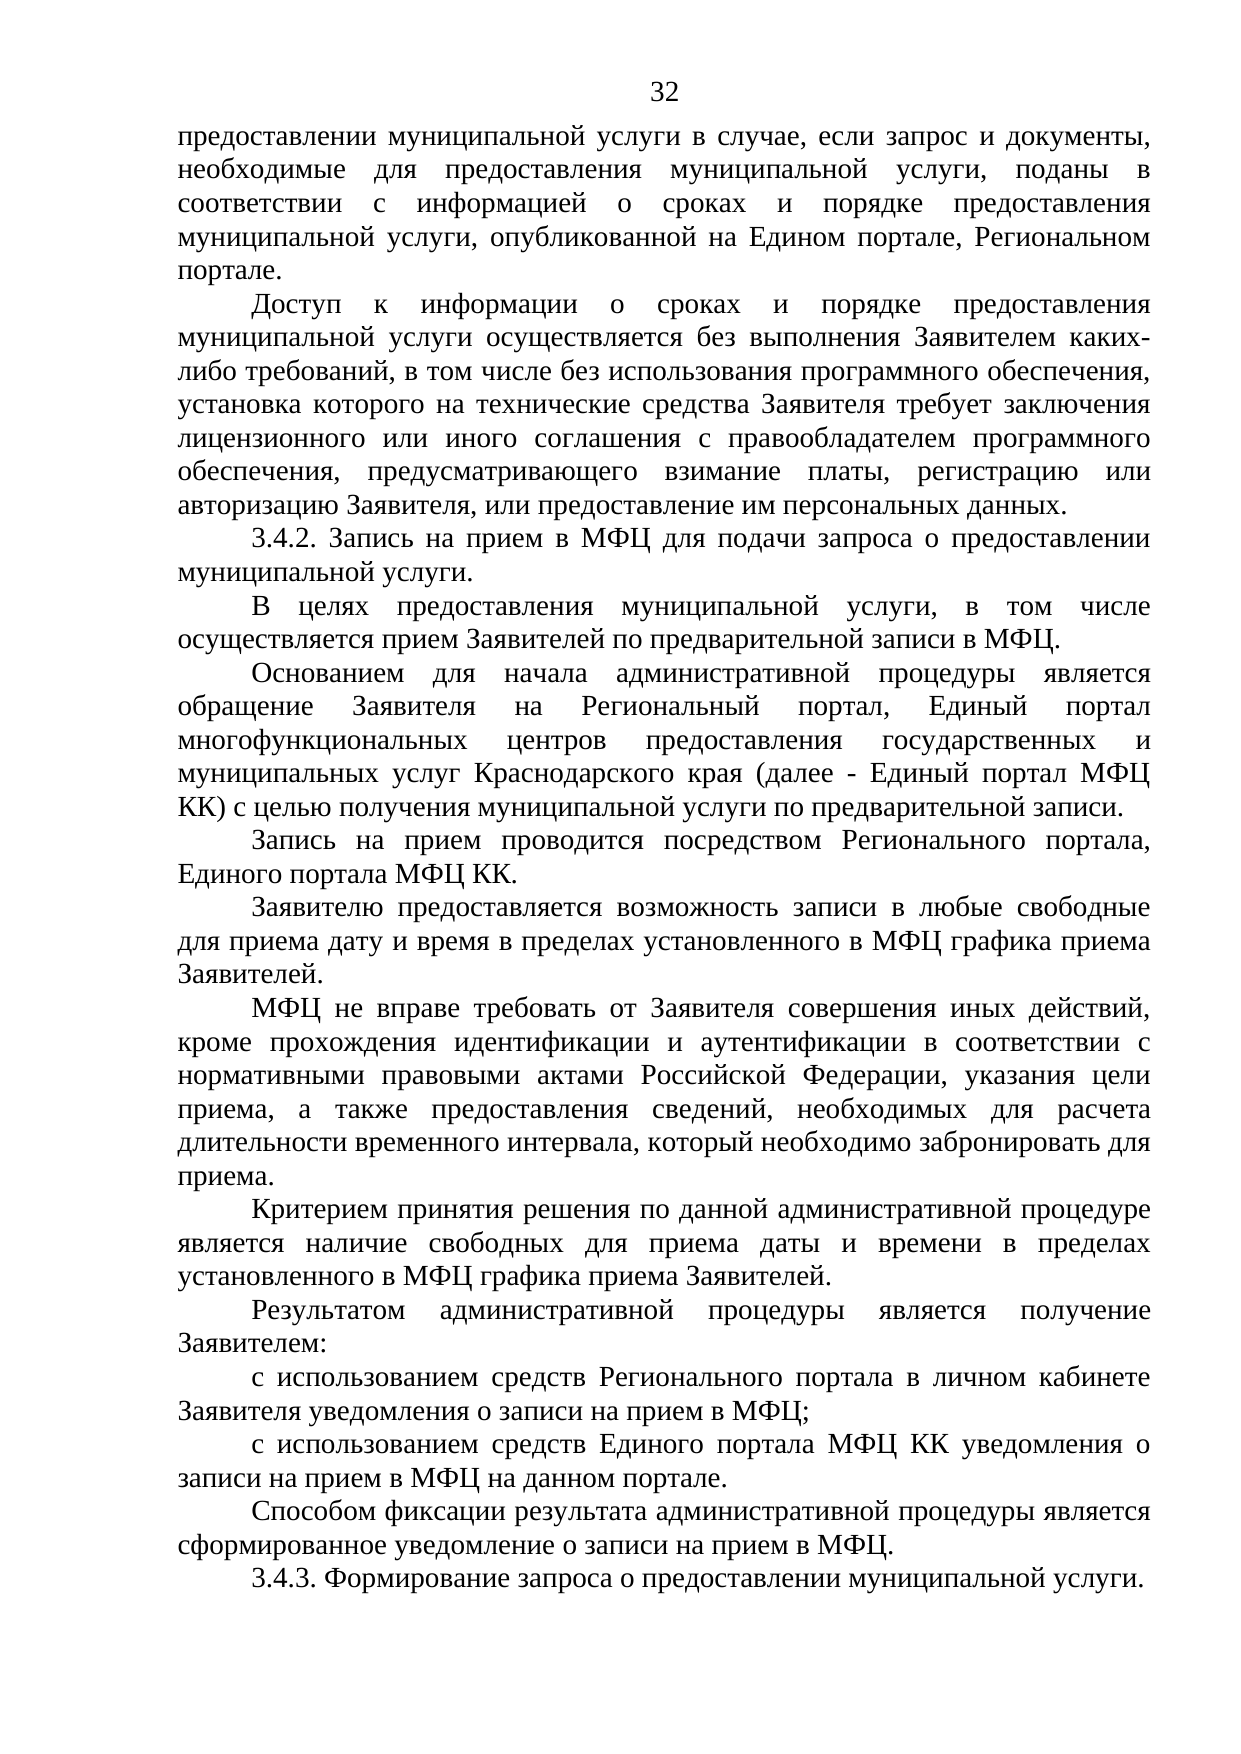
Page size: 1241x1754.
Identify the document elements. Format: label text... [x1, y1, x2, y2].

text Способом фиксации результата административной процедуры является сформированное уведомление о записи на прием в МФЦ. [177, 1493, 1152, 1560]
text Запись на прием проводится посредством Регионального портала, Единого портала МФЦ КК. [177, 822, 1152, 889]
text с использованием средств Единого портала МФЦ КК уведомления о записи на прием в МФЦ на данном портале. [177, 1426, 1152, 1493]
text 3.4.3. Формирование запроса о предоставлении муниципальной услуги. [177, 1560, 1152, 1594]
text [177, 118, 1152, 286]
text с использованием средств Регионального портала в личном кабинете Заявителя уведомления о записи на прием в МФЦ; [177, 1359, 1152, 1426]
text Заявителю предоставляется возможность записи в любые свободные для приема дату и время в пределах установленного в МФЦ графика приема Заявителей. [177, 889, 1152, 990]
text МФЦ не вправе требовать от Заявителя совершения иных действий, кроме прохождения идентификации и аутентификации в соответствии с нормативными правовыми актами Российской Федерации, указания цели приема, а также предоставления сведений, необходимых для расчета длительности временного интервала, который необходимо забронировать для приема. [177, 990, 1152, 1191]
text Критерием принятия решения по данной административной процедуре является наличие свободных для приема даты и времени в пределах установленного в МФЦ графика приема Заявителей. [177, 1191, 1152, 1292]
text Результатом административной процедуры является получение Заявителем: [177, 1292, 1152, 1359]
text Основанием для начала административной процедуры является обращение Заявителя на Региональный портал, Единый портал многофункциональных центров предоставления государственных и муниципальных услуг Краснодарского края (далее - Единый портал МФЦ КК) с целью получения муниципальной услуги по предварительной записи. [177, 655, 1152, 822]
text В целях предоставления муниципальной услуги, в том числе осуществляется прием Заявителей по предварительной записи в МФЦ. [177, 588, 1152, 655]
text 3.4.2. Запись на прием в МФЦ для подачи запроса о предоставлении муниципальной услуги. [177, 521, 1152, 588]
text Доступ к информации о сроках и порядке предоставления муниципальной услуги осуществляется без выполнения Заявителем каких-либо требований, в том числе без использования программного обеспечения, установка которого на технические средства Заявителя требует заключения лицензионного или иного соглашения с правообладателем программного обеспечения, предусматривающего взимание платы, регистрацию или авторизацию Заявителя, или предоставление им персональных данных. [177, 286, 1152, 521]
